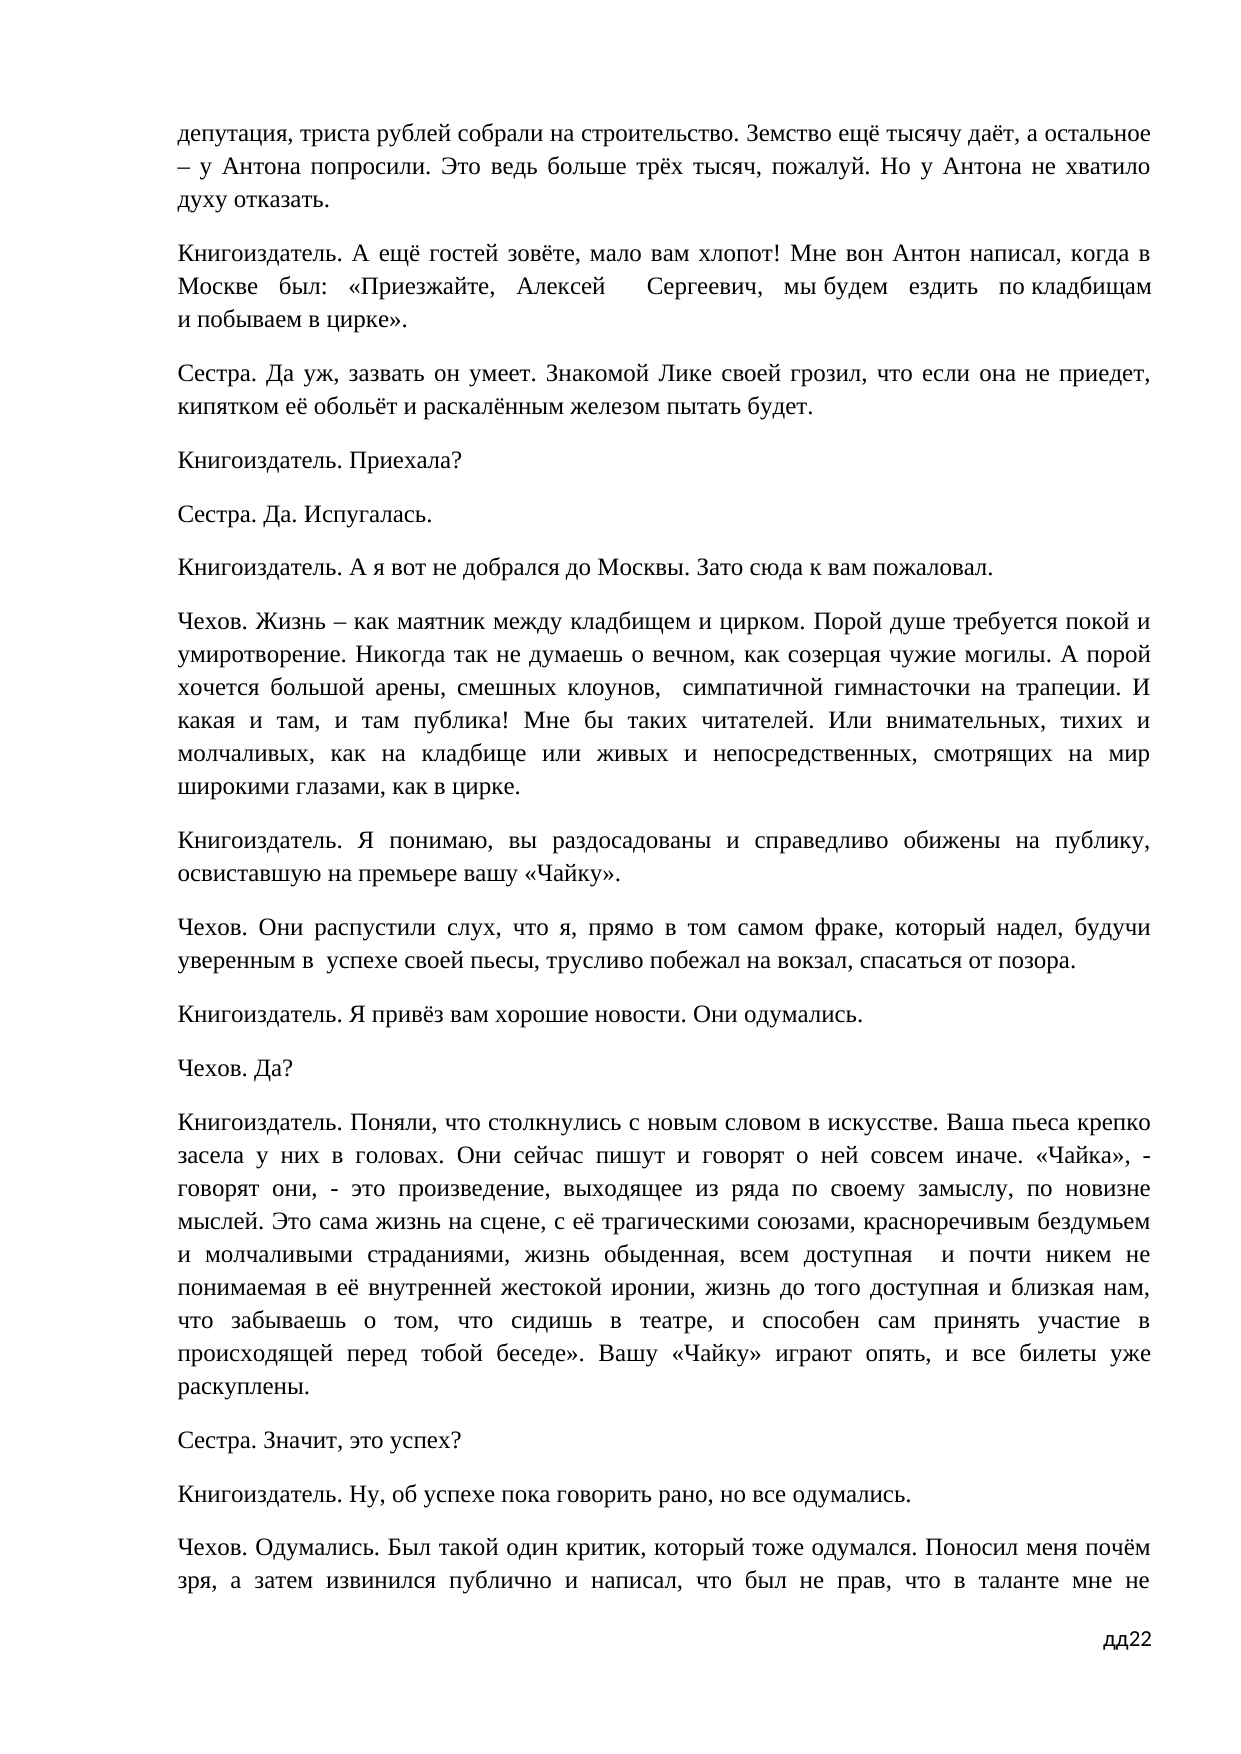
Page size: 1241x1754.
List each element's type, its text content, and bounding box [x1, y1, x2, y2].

text Сестра. Значит, это успех? [177, 1425, 1152, 1453]
text Чехов. Они распустили слух, что я, прямо в том самом фраке, который надел, будучи уверенным в успехе своей пьесы, трусливо побежал на вокзал, спасаться от позора. [177, 912, 1152, 974]
text Сестра. Да уж, зазвать он умеет. Знакомой Лике своей грозил, что если она не приедет, кипятком её обольёт и раскалённым железом пытать будет. [177, 358, 1152, 420]
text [177, 1532, 1152, 1594]
text Книгоиздатель. А я вот не добрался до Москвы. Зато сюда к вам пожаловал. [177, 552, 1152, 581]
text Книгоиздатель. Поняли, что столкнулись с новым словом в искусстве. Ваша пьеса крепко засела у них в головах. Они сейчас пишут и говорят о ней совсем иначе. «Чайка», - говорят они, - это произведение, выходящее из ряда по своему замыслу, по новизне мыслей. Это сама жизнь на сцене, с её трагическими союзами, красноречивым бездумьем и молчаливыми страданиями, жизнь обыденная, всем доступная и почти никем не понимаемая в её внутренней жестокой иронии, жизнь до того доступная и близкая нам, что забываешь о том, что сидишь в театре, и способен сам принять участие в происходящей перед тобой беседе». Вашу «Чайку» играют опять, и все билеты уже раскуплены. [177, 1107, 1152, 1400]
text Сестра. Да. Испугалась. [177, 499, 1152, 527]
text Книгоиздатель. Я понимаю, вы раздосадованы и справедливо обижены на публику, освиставшую на премьере вашу «Чайку». [177, 825, 1152, 887]
text Книгоиздатель. Приехала? [177, 445, 1152, 473]
text Чехов. Да? [177, 1053, 1152, 1082]
text Чехов. Жизнь – как маятник между кладбищем и цирком. Порой душе требуется покой и умиротворение. Никогда так не думаешь о вечном, как созерцая чужие могилы. А порой хочется большой арены, смешных клоунов, симпатичной гимнасточки на трапеции. И какая и там, и там публика! Мне бы таких читателей. Или внимательных, тихих и молчаливых, как на кладбище или живых и непосредственных, смотрящих на мир широкими глазами, как в цирке. [177, 606, 1152, 800]
text Книгоиздатель. Я привёз вам хорошие новости. Они одумались. [177, 999, 1152, 1028]
text Книгоиздатель. А ещё гостей зовёте, мало вам хлопот! Мне вон Антон написал, когда в Москве был: «Приезжайте, Алексей Сергеевич, мы будем ездить по кладбищам и побываем в цирке». [177, 238, 1152, 333]
text Книгоиздатель. Ну, об успехе пока говорить рано, но все одумались. [177, 1479, 1152, 1507]
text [177, 118, 1152, 213]
